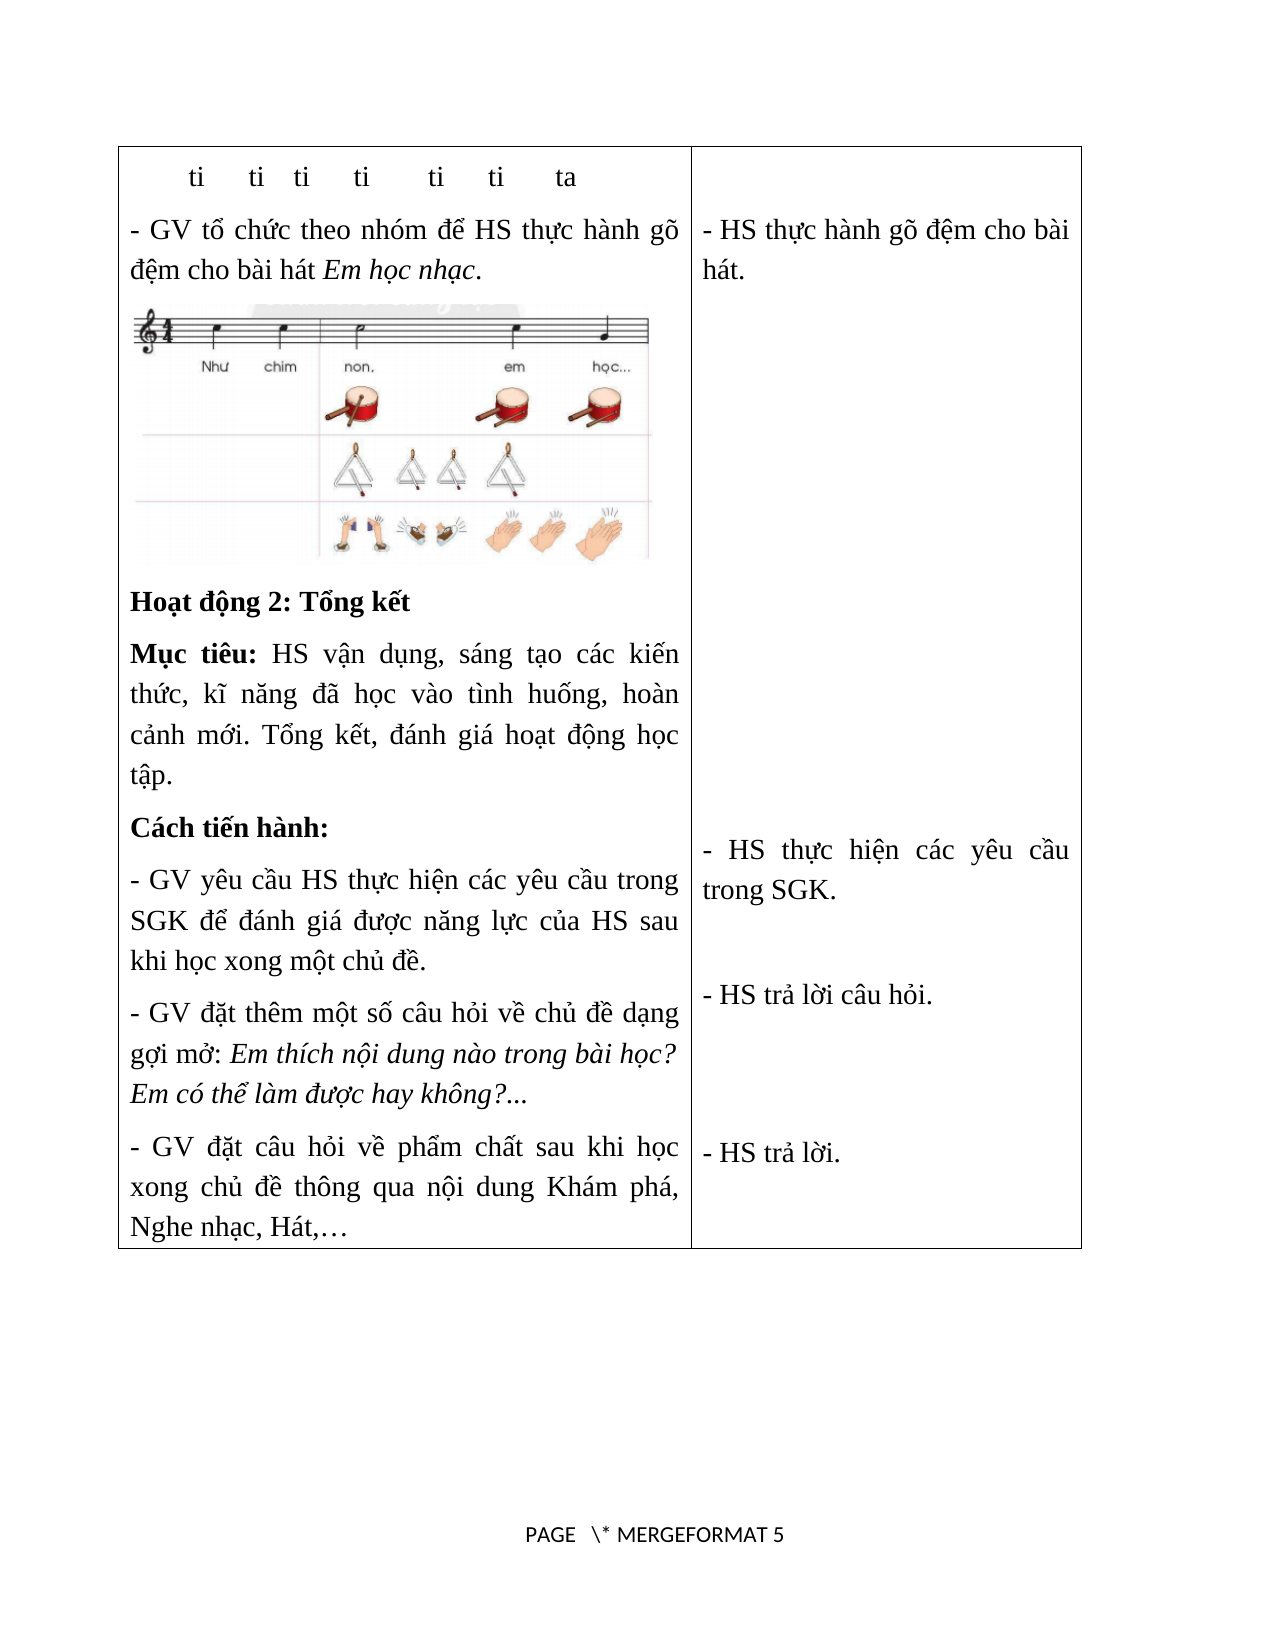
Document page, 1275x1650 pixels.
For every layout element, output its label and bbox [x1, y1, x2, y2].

picture [129, 304, 655, 566]
table_cell [692, 147, 1081, 1248]
table_cell [119, 147, 691, 1248]
